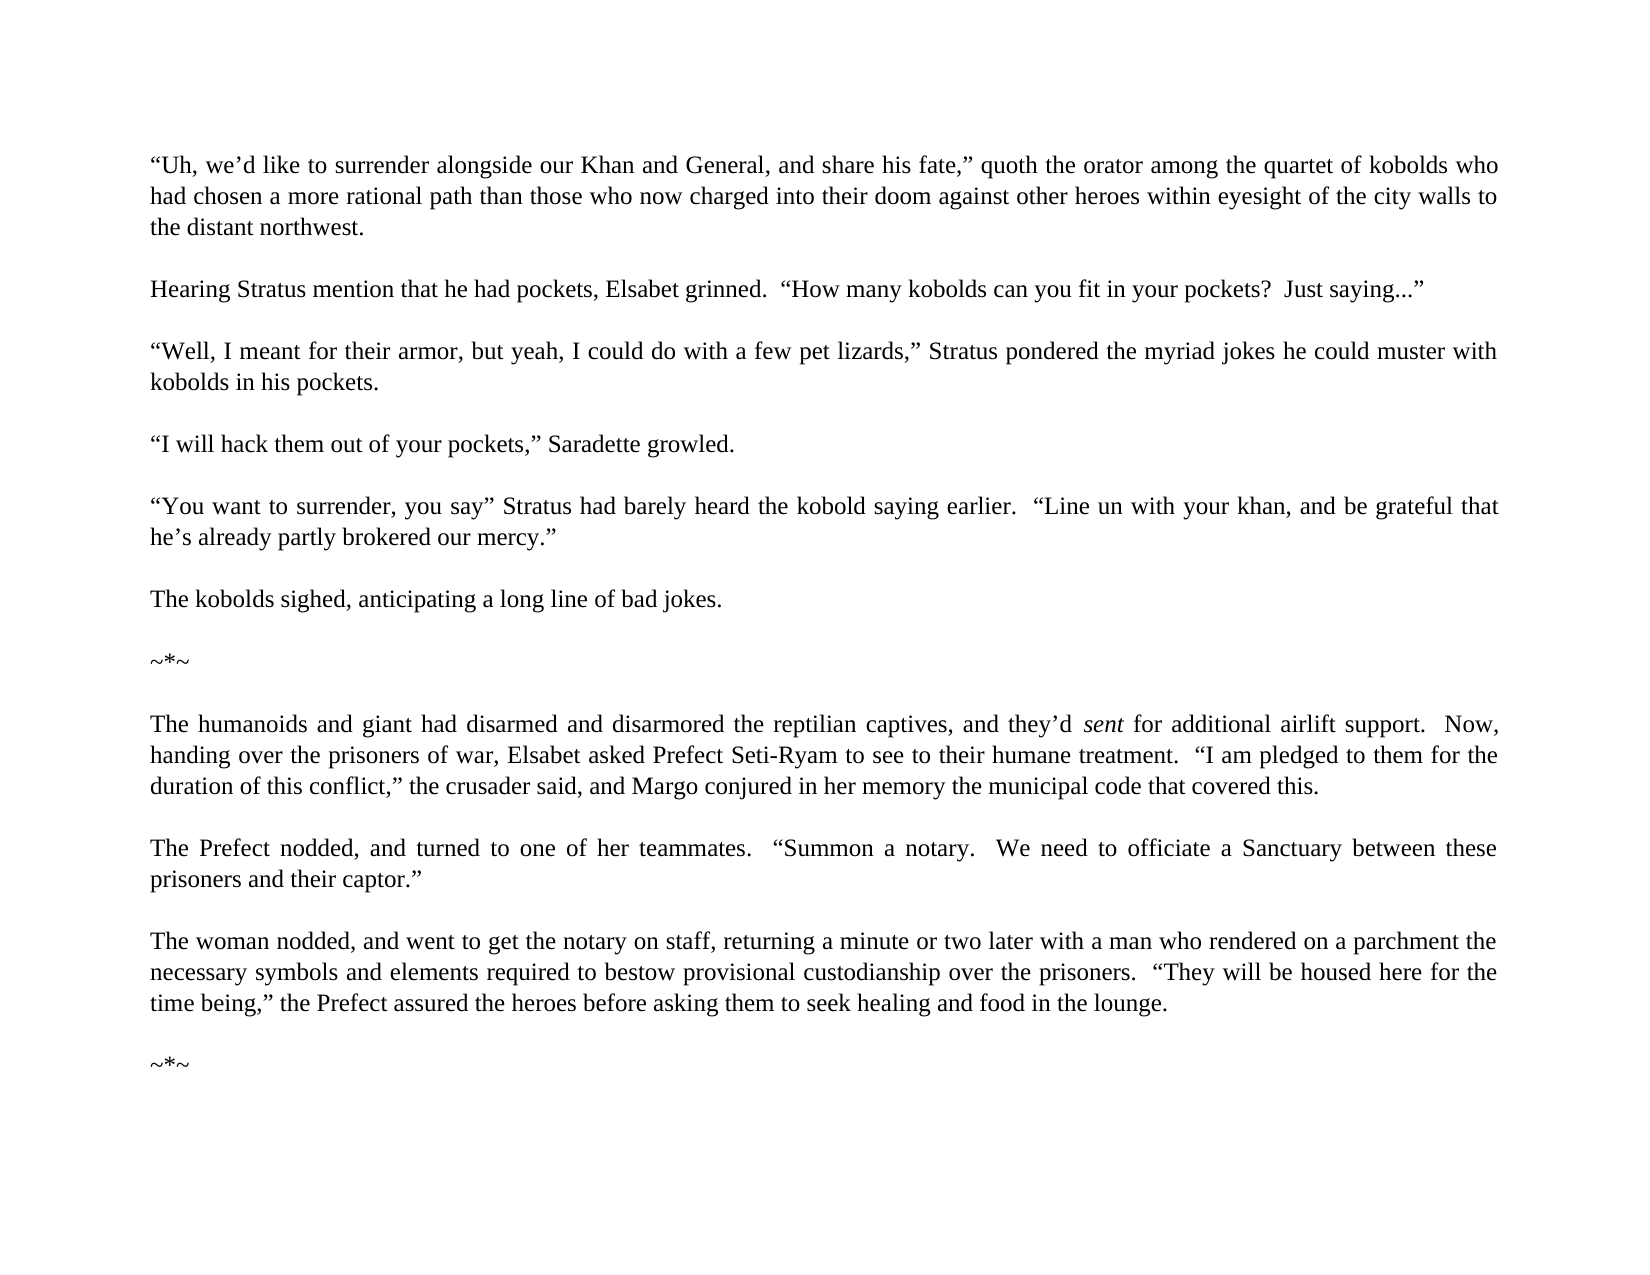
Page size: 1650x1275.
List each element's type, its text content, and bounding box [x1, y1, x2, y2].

text The woman nodded, and went to get the notary on staff, returning a minute or two later with a man who rendered on a parchment the necessary symbols and elements required to bestow provisional custodianship over the prisoners. “They will be housed here for the time being,” the Prefect assured the heroes before asking them to seek healing and food in the lounge. [150, 926, 1500, 1017]
text The Prefect nodded, and turned to one of her teammates. “Summon a notary. We need to officiate a Sanctuary between these prisoners and their captor.” [150, 833, 1500, 893]
text “Well, I meant for their armor, but yeah, I could do with a few pet lizards,” Stratus pondered the myriad jokes he could muster with kobolds in his pockets. [150, 336, 1500, 396]
text “You want to surrender, you say” Stratus had barely heard the kobold saying earlier. “Line un with your khan, and be grateful that he’s already partly brokered our mercy.” [150, 491, 1500, 551]
text “Uh, we’d like to surrender alongside our Khan and General, and share his fate,” quoth the orator among the quartet of kobolds who had chosen a more rational path than those who now charged into their doom against other heroes within eyesight of the city walls to the distant northwest. [150, 150, 1500, 241]
text ~*~ [150, 647, 1500, 675]
text “I will hack them out of your pockets,” Saradette growled. [150, 429, 1500, 458]
text The kobolds sighed, anticipating a long line of bad jokes. [150, 584, 1500, 613]
text Hearing Stratus mention that he had pockets, Elsabet grinned. “How many kobolds can you fit in your pockets? Just saying...” [150, 274, 1500, 303]
text ~*~ [150, 1050, 1500, 1079]
text The humanoids and giant had disarmed and disarmored the reptilian captives, and they’d sent for additional airlift support. Now, handing over the prisoners of war, Elsabet asked Prefect Seti-Ryam to see to their humane treatment. “I am pledged to them for the duration of this conflict,” the crusader said, and Margo conjured in her memory the municipal code that covered this. [150, 709, 1500, 799]
